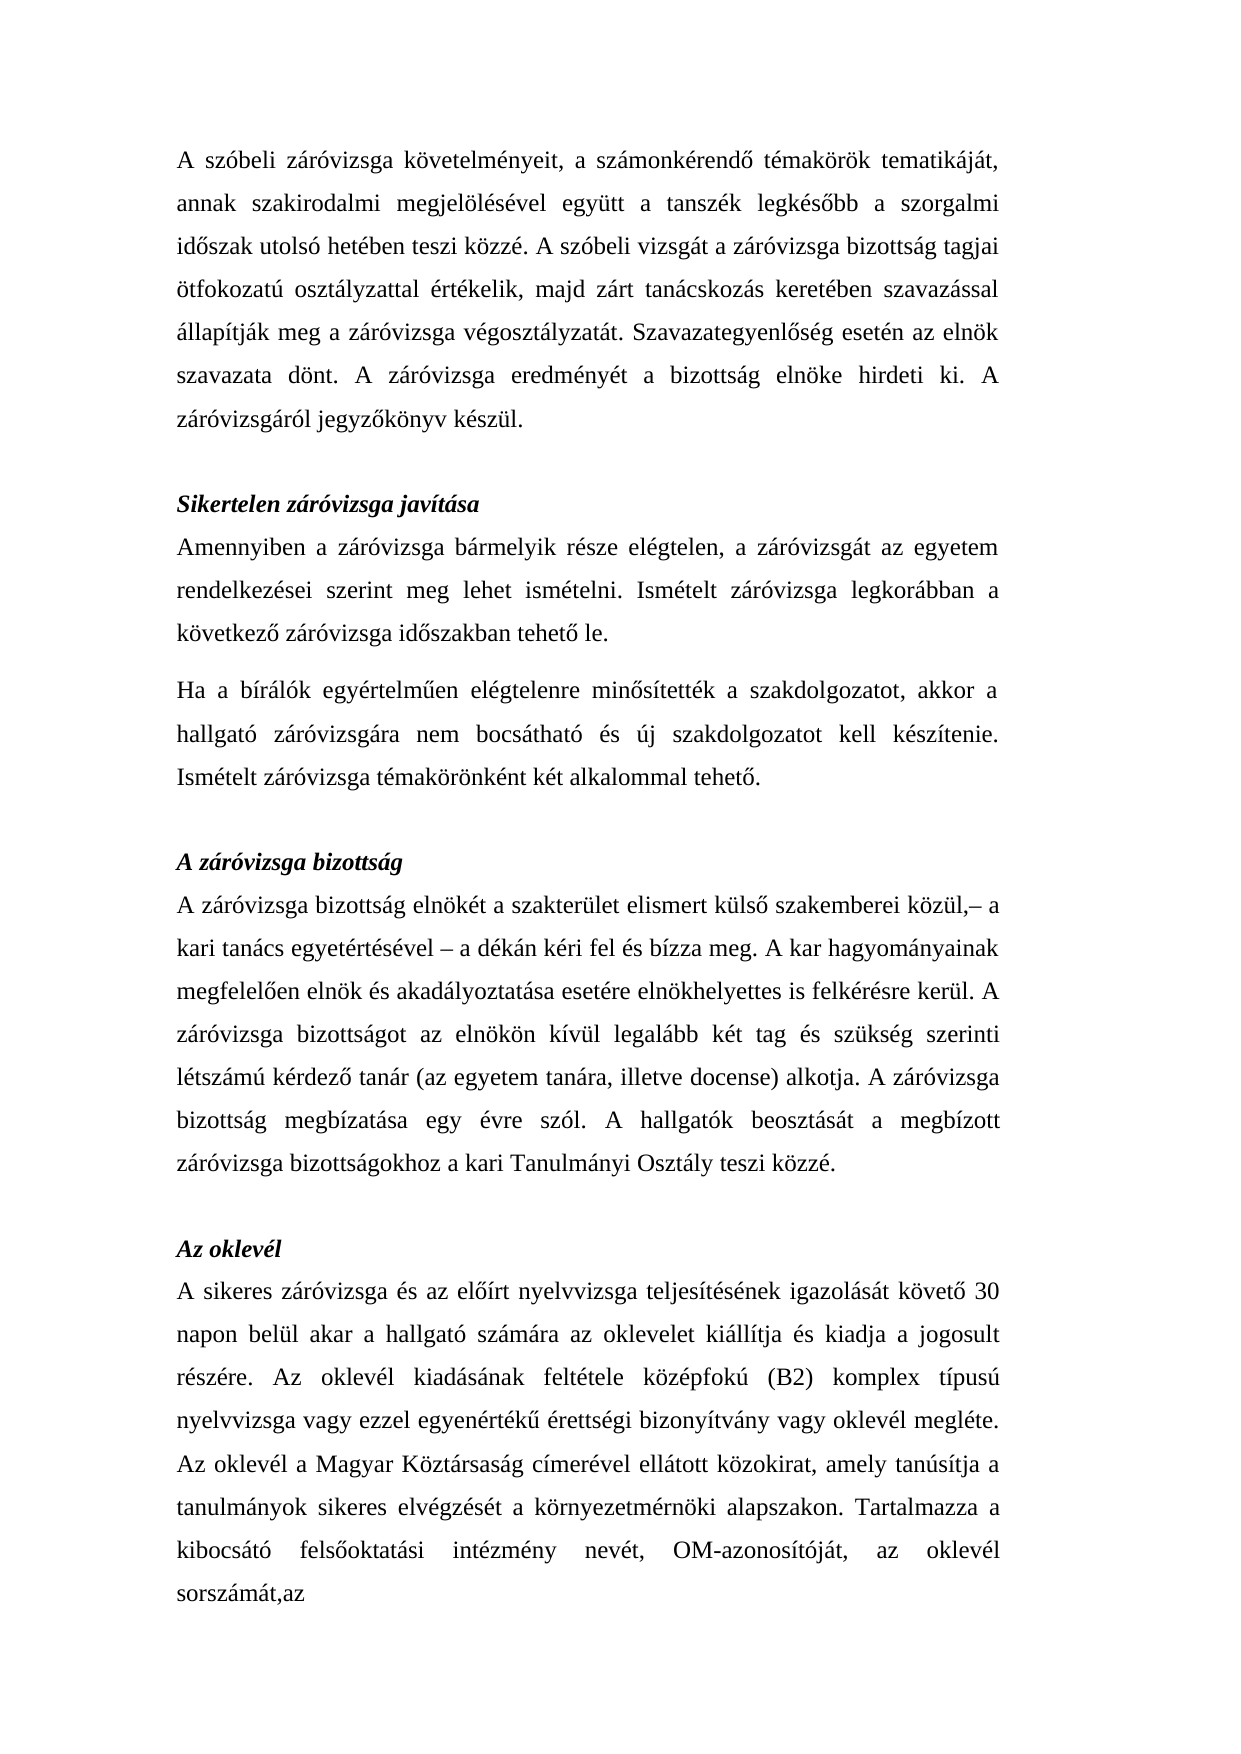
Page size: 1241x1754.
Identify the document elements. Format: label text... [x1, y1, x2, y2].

text A szóbeli záróvizsga követelményeit, a számonkérendő témakörök tematikáját, annak szakirodalmi megjelölésével együtt a tanszék legkésőbb a szorgalmi időszak utolsó hetében teszi közzé. A szóbeli vizsgát a záróvizsga bizottság tagjai ötfokozatú osztályzattal értékelik, majd zárt tanácskozás keretében szavazással állapítják meg a záróvizsga végosztályzatát. Szavazategyenlőség esetén az elnök szavazata dönt. A záróvizsga eredményét a bizottság elnöke hirdeti ki. A záróvizsgáról jegyzőkönyv készül. [176, 145, 999, 432]
text Ha a bírálók egyértelműen elégtelenre minősítették a szakdolgozatot, akkor a hallgató záróvizsgára nem bocsátható és új szakdolgozatot kell készítenie. Ismételt záróvizsga témakörönként két alkalommal tehető. [176, 676, 999, 791]
text A sikeres záróvizsga és az előírt nyelvvizsga teljesítésének igazolását követő 30 napon belül akar a hallgató számára az oklevelet kiállítja és kiadja a jogosult részére. Az oklevél kiadásának feltétele középfokú (B2) komplex típusú nyelvvizsga vagy ezzel egyenértékű érettségi bizonyítvány vagy oklevél megléte. Az oklevél a Magyar Köztársaság címerével ellátott közokirat, amely tanúsítja a tanulmányok sikeres elvégzését a környezetmérnöki alapszakon. Tartalmazza a kibocsátó felsőoktatási intézmény nevét, OM-azonosítóját, az oklevél sorszámát,az [176, 1276, 1000, 1607]
text Amennyiben a záróvizsga bármelyik része elégtelen, a záróvizsgát az egyetem rendelkezései szerint meg lehet ismételni. Ismételt záróvizsga legkorábban a következő záróvizsga időszakban tehető le. [176, 532, 999, 647]
subtitle A záróvizsga bizottság [176, 847, 1105, 876]
subtitle Sikertelen záróvizsga javítása [176, 489, 1105, 518]
subtitle Az oklevél [176, 1234, 1105, 1263]
text A záróvizsga bizottság elnökét a szakterület elismert külső szakemberei közül,– a kari tanács egyetértésével – a dékán kéri fel és bízza meg. A kar hagyományainak megfelelően elnök és akadályoztatása esetére elnökhelyettes is felkérésre kerül. A záróvizsga bizottságot az elnökön kívül legalább két tag és szükség szerinti létszámú kérdező tanár (az egyetem tanára, illetve docense) alkotja. A záróvizsga bizottság megbízatása egy évre szól. A hallgatók beosztását a megbízott záróvizsga bizottságokhoz a kari Tanulmányi Osztály teszi közzé. [176, 890, 1000, 1177]
